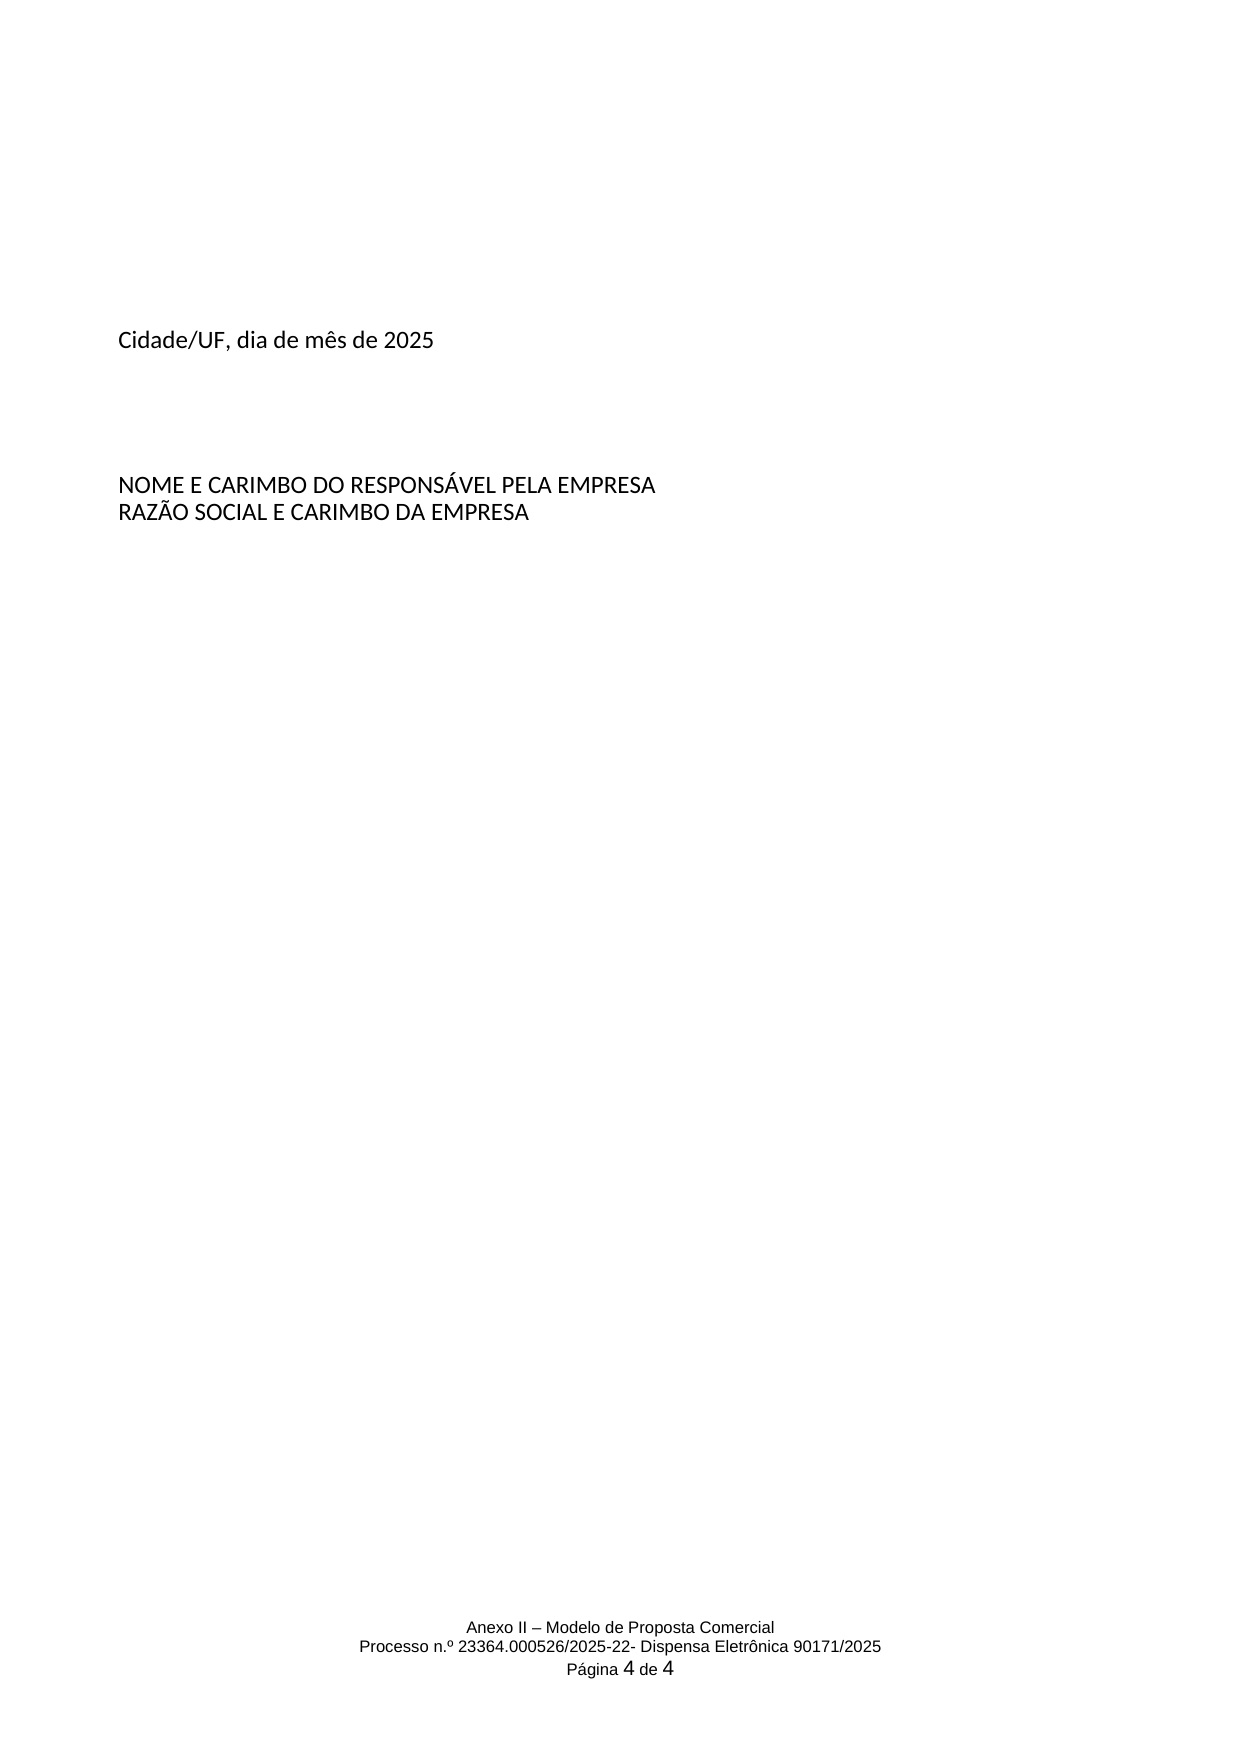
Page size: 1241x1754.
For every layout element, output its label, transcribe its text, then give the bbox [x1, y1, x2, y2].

text NOME E CARIMBO DO RESPONSÁVEL PELA EMPRESA [118, 474, 1122, 499]
text Cidade/UF, dia de mês de 2025 [118, 328, 1122, 353]
text RAZÃO SOCIAL E CARIMBO DA EMPRESA [118, 500, 1122, 525]
